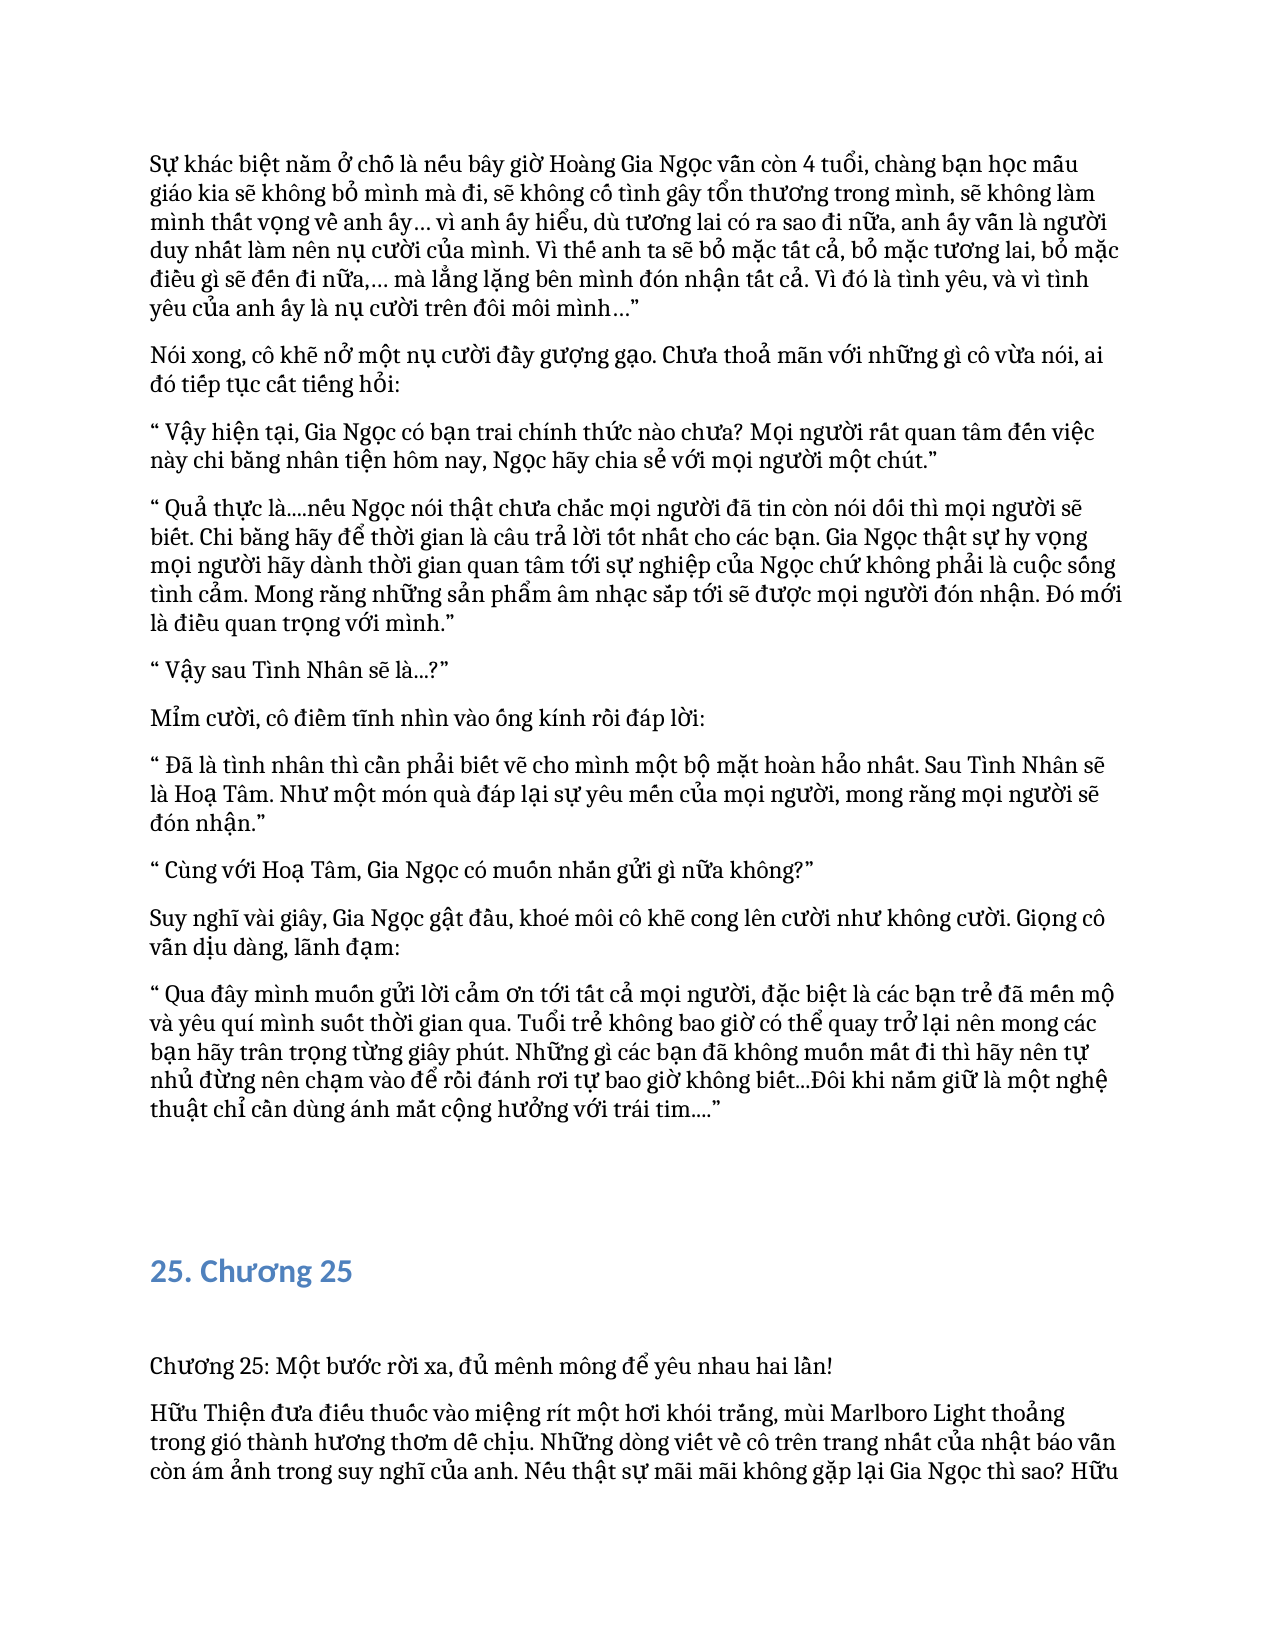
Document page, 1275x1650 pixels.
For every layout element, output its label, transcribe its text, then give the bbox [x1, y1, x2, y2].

text Chương 25: Một bước rời xa, đủ mênh mông để yêu nhau hai lần! [150, 1294, 1125, 1380]
text Nói xong, cô khẽ nở một nụ cười đầy gượng gạo. Chưa thoả mãn với những gì cô vừa nói, ai đó tiếp tục cất tiếng hỏi: [150, 341, 1125, 399]
text “ Vậy sau Tình Nhân sẽ là...?” [150, 656, 1125, 685]
text “ Quả thực là....nếu Ngọc nói thật chưa chắc mọi người đã tin còn nói dối thì mọi người sẽ biết. Chi bằng hãy để thời gian là câu trả lời tốt nhất cho các bạn. Gia Ngọc thật sự hy vọng mọi người hãy dành thời gian quan tâm tới sự nghiệp của Ngọc chứ không phải là cuộc sống tình cảm. Mong rằng những sản phẩm âm nhạc sắp tới sẽ được mọi người đón nhận. Đó mới là điều quan trọng với mình.” [150, 494, 1125, 637]
text “ Cùng với Hoạ Tâm, Gia Ngọc có muốn nhắn gửi gì nữa không?” [150, 856, 1125, 885]
text Sự khác biệt nằm ở chỗ là nếu bây giờ Hoàng Gia Ngọc vẫn còn 4 tuổi, chàng bạn học mẫu giáo kia sẽ không bỏ mình mà đi, sẽ không cố tình gây tổn thương trong mình, sẽ không làm mình thất vọng về anh ấy… vì anh ấy hiểu, dù tương lai có ra sao đi nữa, anh ấy vẫn là người duy nhất làm nên nụ cười của mình. Vì thế anh ta sẽ bỏ mặc tất cả, bỏ mặc tương lai, bỏ mặc điều gì sẽ đến đi nữa,… mà lẳng lặng bên mình đón nhận tất cả. Vì đó là tình yêu, và vì tình yêu của anh ấy là nụ cười trên đôi môi mình…” [150, 150, 1125, 322]
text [150, 1399, 1125, 1485]
text “ Qua đây mình muốn gửi lời cảm ơn tới tất cả mọi người, đặc biệt là các bạn trẻ đã mến mộ và yêu quí mình suốt thời gian qua. Tuổi trẻ không bao giờ có thể quay trở lại nên mong các bạn hãy trân trọng từng giây phút. Những gì các bạn đã không muốn mất đi thì hãy nên tự nhủ đừng nên chạm vào để rồi đánh rơi tự bao giờ không biết...Đôi khi nắm giữ là một nghệ thuật chỉ cần dùng ánh mắt cộng hưởng với trái tim....” [150, 980, 1125, 1124]
text “ Vậy hiện tại, Gia Ngọc có bạn trai chính thức nào chưa? Mọi người rất quan tâm đến việc này chi bằng nhân tiện hôm nay, Ngọc hãy chia sẻ với mọi người một chút.” [150, 417, 1125, 475]
subtitle 25. Chương 25 [150, 1249, 1125, 1290]
text Suy nghĩ vài giây, Gia Ngọc gật đầu, khoé môi cô khẽ cong lên cười như không cười. Giọng cô vẫn dịu dàng, lãnh đạm: [150, 904, 1125, 961]
text “ Đã là tình nhân thì cần phải biết vẽ cho mình một bộ mặt hoàn hảo nhất. Sau Tình Nhân sẽ là Hoạ Tâm. Như một món quà đáp lại sự yêu mến của mọi người, mong rằng mọi người sẽ đón nhận.” [150, 751, 1125, 837]
text Mỉm cười, cô điềm tĩnh nhìn vào ống kính rồi đáp lời: [150, 704, 1125, 732]
